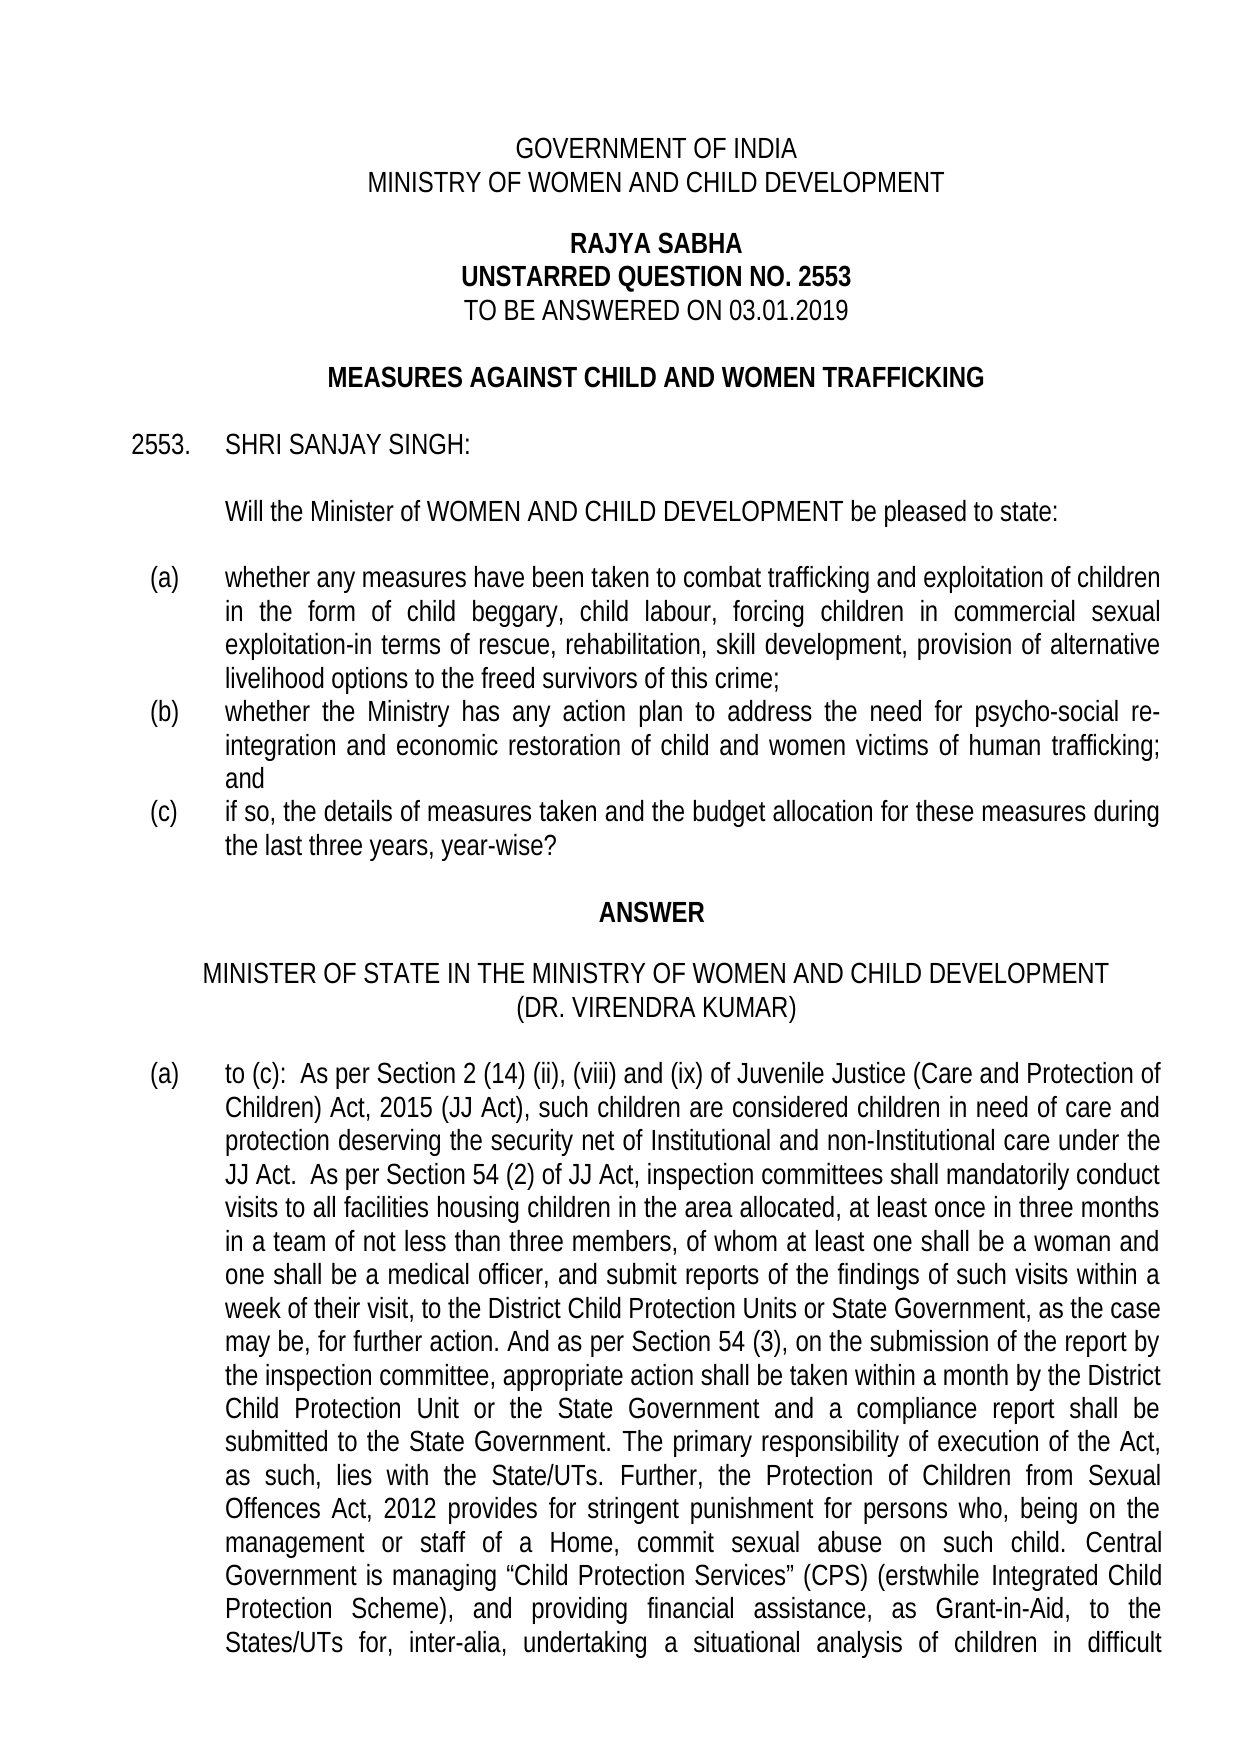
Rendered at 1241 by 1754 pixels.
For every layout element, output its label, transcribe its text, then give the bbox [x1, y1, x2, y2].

text GOVERNMENT OF INDIA [150, 131, 1162, 165]
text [150, 1057, 1162, 1658]
text MINISTER OF STATE IN THE MINISTRY OF WOMEN AND CHILD DEVELOPMENT [150, 956, 1162, 990]
text MEASURES AGAINST CHILD AND WOMEN TRAFFICKING [150, 360, 1162, 393]
text TO BE ANSWERED ON 03.01.2019 [150, 293, 1162, 326]
text RAJYA SABHA [150, 226, 1162, 259]
text (a) whether any measures have been taken to combat trafficking and exploitation of children in the form of child beggary, child labour, forcing children in commercial sexual exploitation-in terms of rescue, rehabilitation, skill development, provision of alternative livelihood options to the freed survivors of this crime; [150, 561, 1162, 694]
text 2553. SHRI SANJAY SINGH: [131, 427, 1162, 460]
text (b) whether the Ministry has any action plan to address the need for psycho-social re-integration and economic restoration of child and women victims of human trafficking; and [150, 694, 1162, 794]
text Will the Minister of WOMEN AND CHILD DEVELOPMENT be pleased to state: [150, 494, 1162, 527]
text (DR. VIRENDRA KUMAR) [150, 990, 524, 1023]
subtitle ANSWER [141, 895, 1162, 928]
text MINISTRY OF WOMEN AND CHILD DEVELOPMENT [150, 165, 1162, 198]
text (DR. VIRENDRA KUMAR) [788, 990, 1162, 1023]
text UNSTARRED QUESTION NO. 2553 [150, 259, 1162, 293]
text (c) if so, the details of measures taken and the budget allocation for these measures during the last three years, year-wise? [150, 794, 1162, 861]
